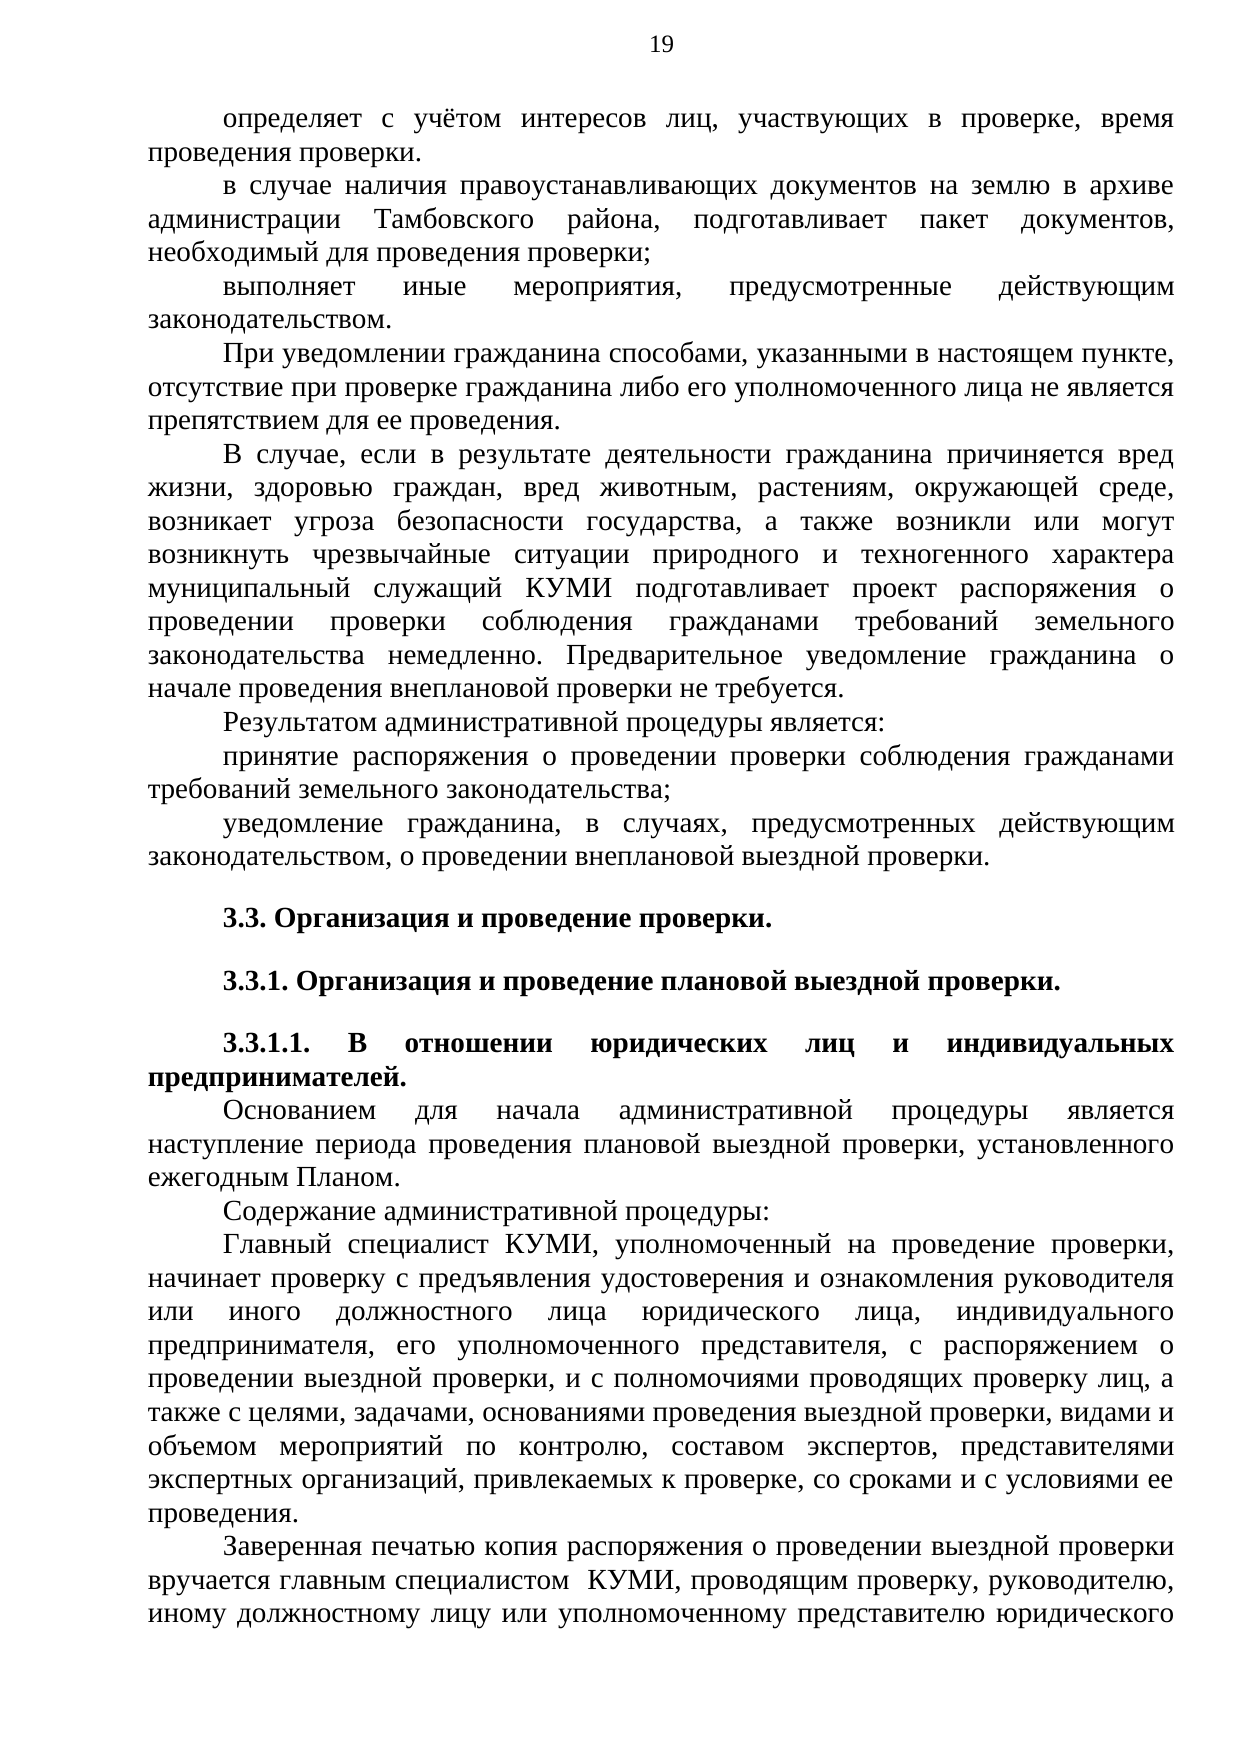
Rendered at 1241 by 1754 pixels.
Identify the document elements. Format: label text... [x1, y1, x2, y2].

text принятие распоряжения о проведении проверки соблюдения гражданами требований земельного законодательства; [148, 738, 1175, 805]
text Основанием для начала административной процедуры является наступление периода проведения плановой выездной проверки, установленного ежегодным Планом. [148, 1092, 1175, 1193]
text 3.3.1.1. В отношении юридических лиц и индивидуальных предпринимателей. [148, 1025, 1175, 1092]
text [148, 1528, 1175, 1629]
text В случае, если в результате деятельности гражданина причиняется вред жизни, здоровью граждан, вред животным, растениям, окружающей среде, возникает угроза безопасности государства, а также возникли или могут возникнуть чрезвычайные ситуации природного и техногенного характера муниципальный служащий КУМИ подготавливает проект распоряжения о проведении проверки соблюдения гражданами требований земельного законодательства немедленно. Предварительное уведомление гражданина о начале проведения внеплановой проверки не требуется. [148, 436, 1175, 704]
text При уведомлении гражданина способами, указанными в настоящем пункте, отсутствие при проверке гражданина либо его уполномоченного лица не является препятствием для ее проведения. [148, 335, 1175, 436]
text выполняет иные мероприятия, предусмотренные действующим законодательством. [148, 268, 1175, 335]
text в случае наличия правоустанавливающих документов на землю в архиве администрации Тамбовского района, подготавливает пакет документов, необходимый для проведения проверки; [148, 167, 1175, 268]
text Результатом административной процедуры является: [148, 704, 1175, 738]
text Содержание административной процедуры: [148, 1193, 1175, 1226]
text Главный специалист КУМИ, уполномоченный на проведение проверки, начинает проверку с предъявления удостоверения и ознакомления руководителя или иного должностного лица юридического лица, индивидуального предпринимателя, его уполномоченного представителя, с распоряжением о проведении выездной проверки, и с полномочиями проводящих проверку лиц, а также с целями, задачами, основаниями проведения выездной проверки, видами и объемом мероприятий по контролю, составом экспертов, представителями экспертных организаций, привлекаемых к проверке, со сроками и с условиями ее проведения. [148, 1226, 1175, 1528]
text определяет с учётом интересов лиц, участвующих в проверке, время проведения проверки. [148, 100, 1175, 167]
text 3.3.1. Организация и проведение плановой выездной проверки. [148, 963, 1175, 996]
text 3.3. Организация и проведение проверки. [148, 901, 1175, 934]
text уведомление гражданина, в случаях, предусмотренных действующим законодательством, о проведении внеплановой выездной проверки. [148, 805, 1175, 872]
